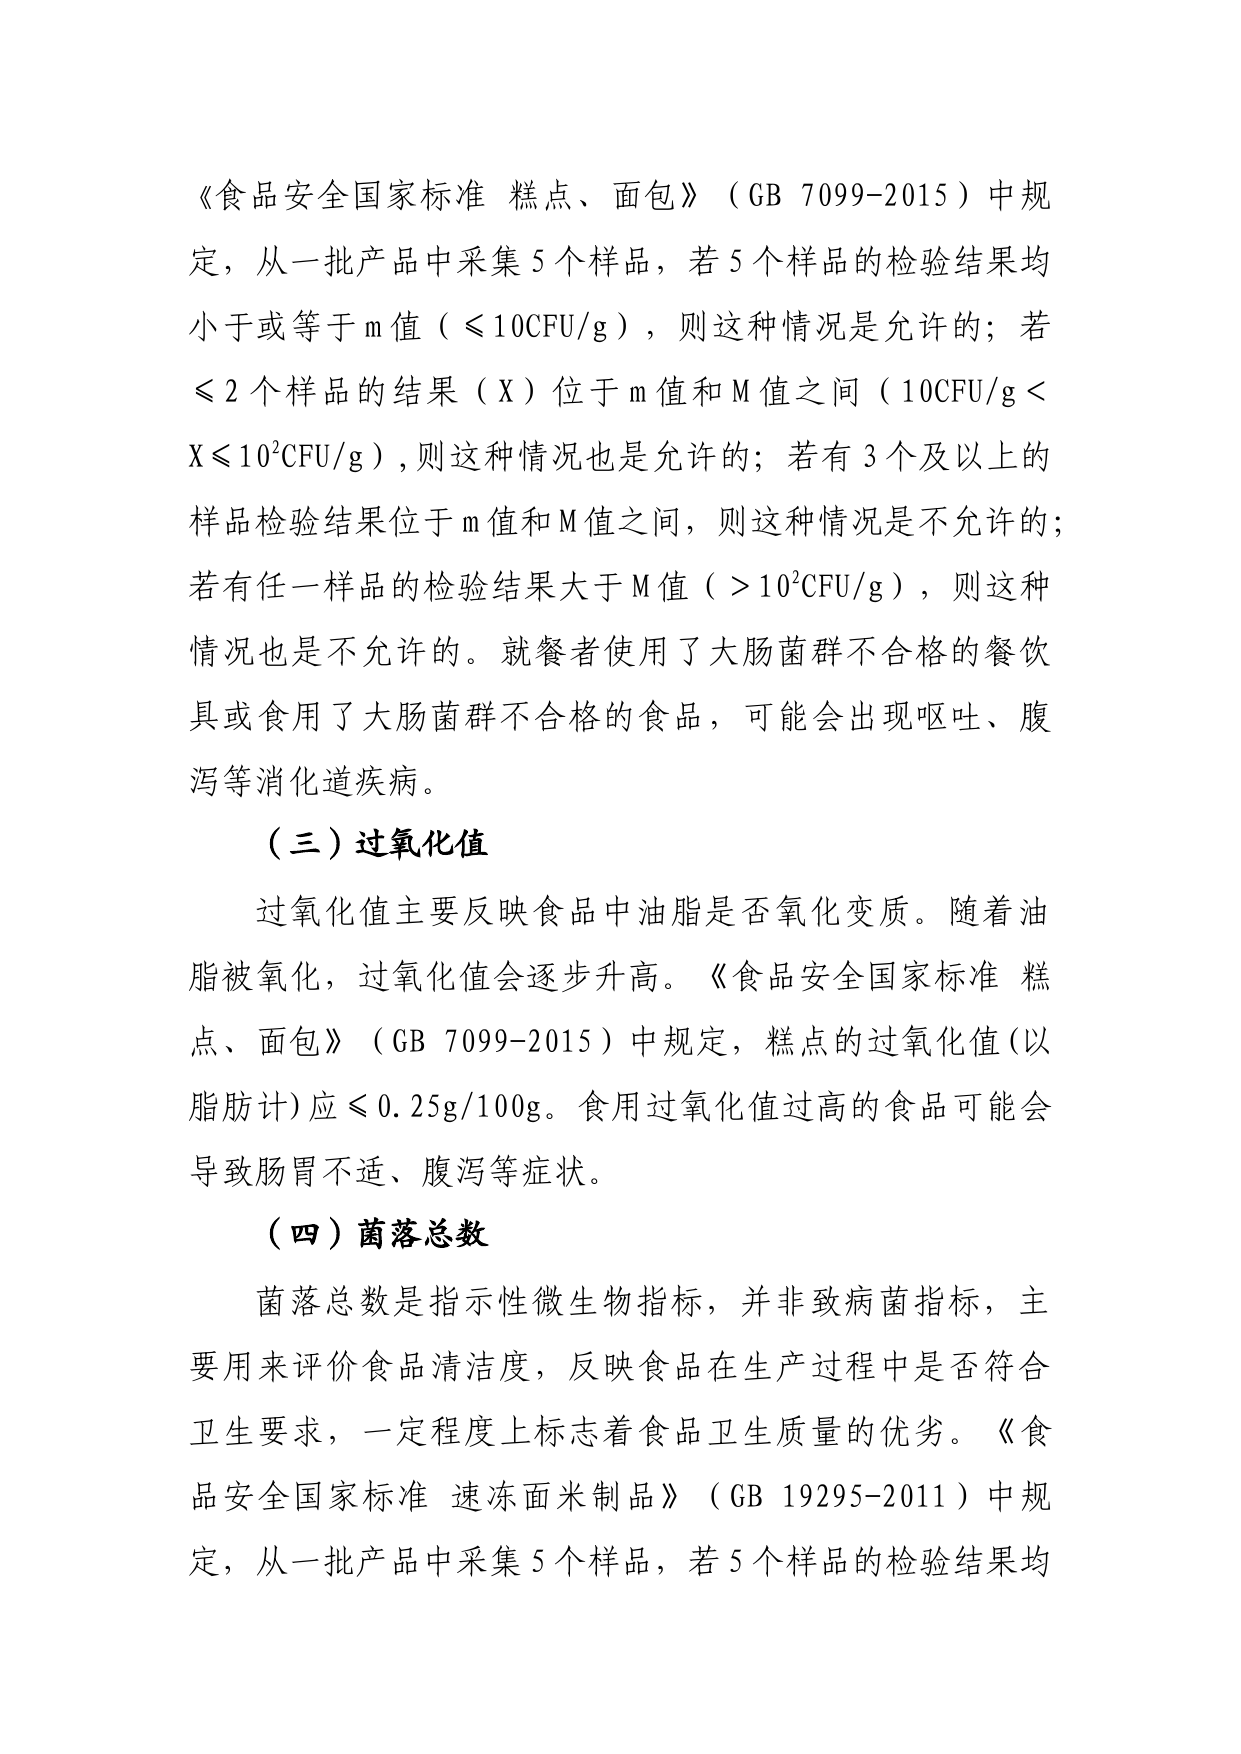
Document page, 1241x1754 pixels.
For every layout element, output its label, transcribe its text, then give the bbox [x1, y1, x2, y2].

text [187, 162, 1053, 812]
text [187, 1267, 1053, 1592]
text 过氧化值主要反映食品中油脂是否氧化变质。随着油脂被氧化，过氧化值会逐步升高。《食品安全国家标准 糕点、面包》（GB 7099-2015）中规定，糕点的过氧化值(以脂肪计)应≤0.25g/100g。食用过氧化值过高的食品可能会导致肠胃不适、腹泻等症状。 [187, 877, 1053, 1202]
text （三）过氧化值 [187, 812, 1053, 877]
text （四）菌落总数 [187, 1202, 1053, 1267]
